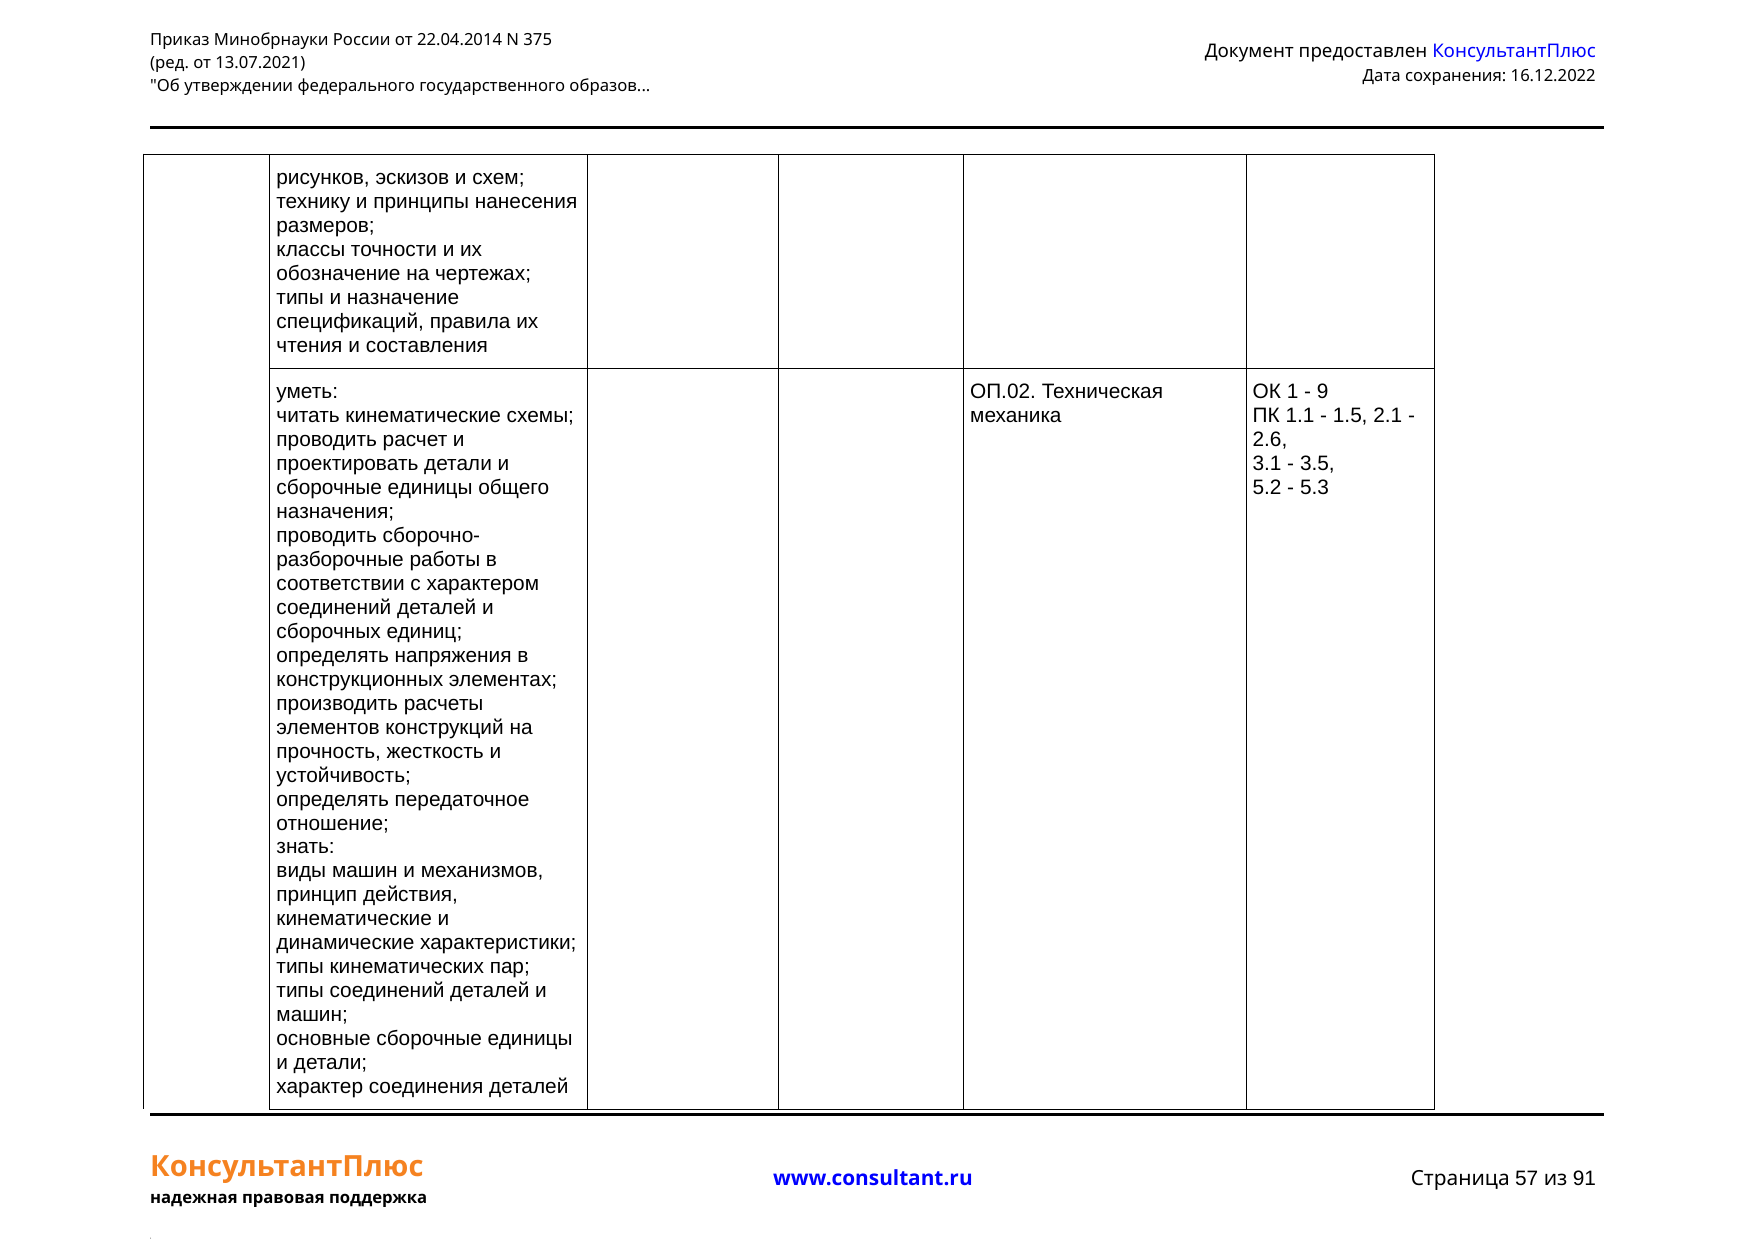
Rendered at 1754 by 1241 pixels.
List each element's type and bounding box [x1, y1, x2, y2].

table_cell [779, 155, 963, 367]
table_cell [588, 155, 778, 367]
table_cell [1247, 369, 1434, 1108]
table_cell [270, 155, 587, 367]
table_cell [779, 369, 963, 1108]
table_cell [588, 369, 778, 1108]
table_cell [964, 155, 1246, 367]
table_cell [1247, 155, 1434, 367]
table_cell [270, 369, 587, 1108]
table_cell [964, 369, 1246, 1108]
